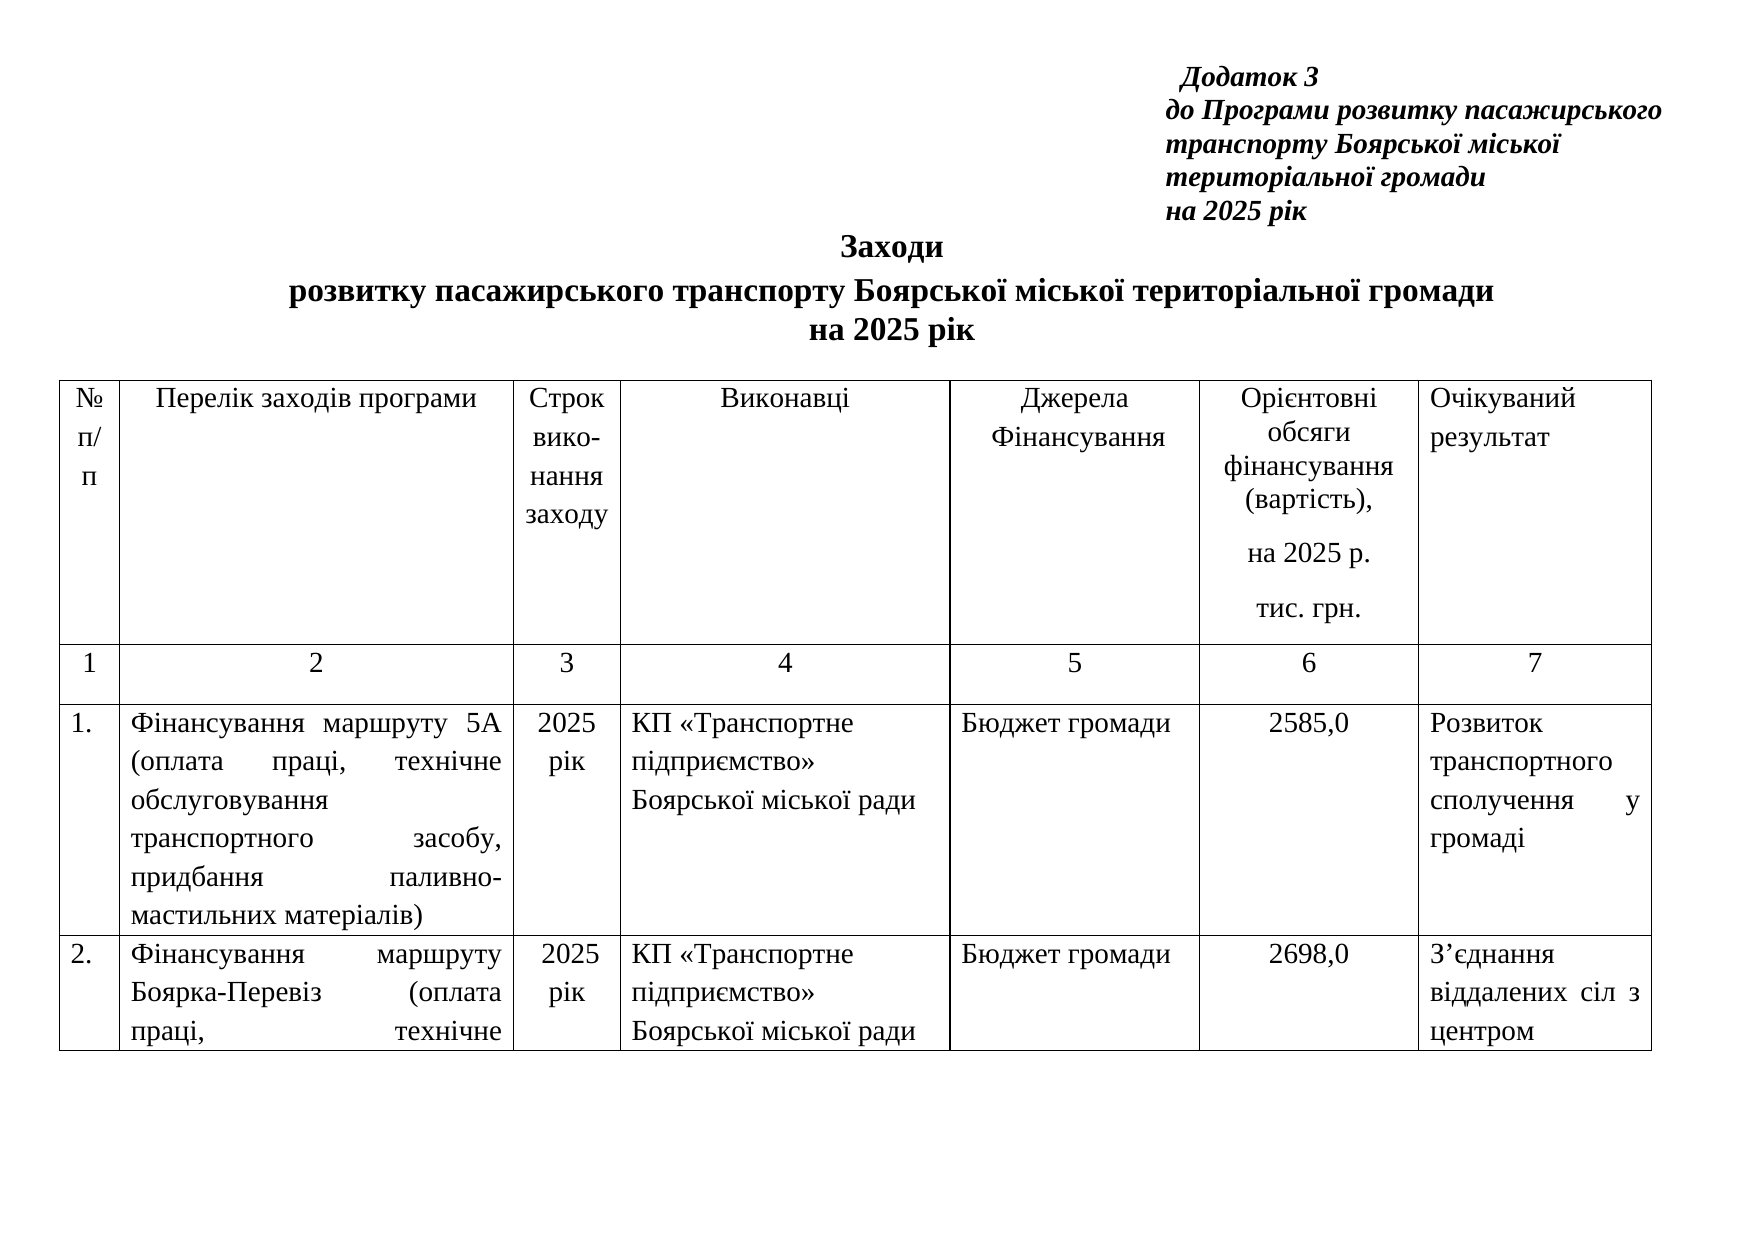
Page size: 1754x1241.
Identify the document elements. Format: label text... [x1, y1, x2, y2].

text Додаток 3 [1181, 59, 1724, 92]
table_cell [120, 936, 513, 1050]
table_cell 5 [951, 645, 1199, 704]
table_cell 2698,0 [1200, 936, 1418, 1050]
table_cell 1. [60, 705, 119, 935]
table_cell 4 [621, 645, 949, 704]
table_header Джерела Фінансування [951, 381, 1199, 644]
table_cell Бюджет громади [951, 705, 1199, 935]
text до Програми розвитку пасажирського [1092, 92, 1724, 126]
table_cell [621, 936, 949, 1050]
table_header Очікуваний результат [1419, 381, 1651, 644]
text на 2025 рік [428, 193, 1724, 227]
table_cell 3 [514, 645, 620, 704]
table_header Строк вико- нання заходу [514, 381, 620, 644]
text транспорту Боярської міської [428, 126, 1724, 159]
table_header Перелік заходів програми [120, 381, 513, 644]
table_cell КП «Транспортне підприємство» Боярської міської ради [621, 705, 949, 935]
table_header Орієнтовні обсяги фінансування (вартість), на 2025 р. тис. грн. [1200, 381, 1418, 644]
table_header № п/п [60, 381, 119, 644]
text розвитку пасажирського транспорту Боярської міської територіальної громади [59, 271, 1724, 309]
table_cell Бюджет громади [951, 936, 1199, 1050]
table_cell 7 [1419, 645, 1651, 704]
table_cell 6 [1200, 645, 1418, 704]
table_cell 2 [120, 645, 513, 704]
text Заходи [59, 227, 1724, 265]
table_cell Розвиток транспортного сполучення у громаді [1419, 705, 1651, 935]
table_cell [1419, 936, 1651, 1050]
table_cell Фінансування маршруту 5А (оплата праці, технічне обслуговування транспортного засобу, придбання паливно-мастильних матеріалів) [120, 705, 513, 935]
table_cell 2025 рік [514, 705, 620, 935]
table_cell 2585,0 [1200, 705, 1418, 935]
table_cell 2. [60, 936, 119, 1050]
text територіальної громади [428, 159, 1724, 193]
table_cell 2025 рік [514, 936, 620, 1050]
text на 2025 рік [59, 309, 1724, 347]
table_cell 1 [60, 645, 119, 704]
table_header Виконавці [621, 381, 949, 644]
